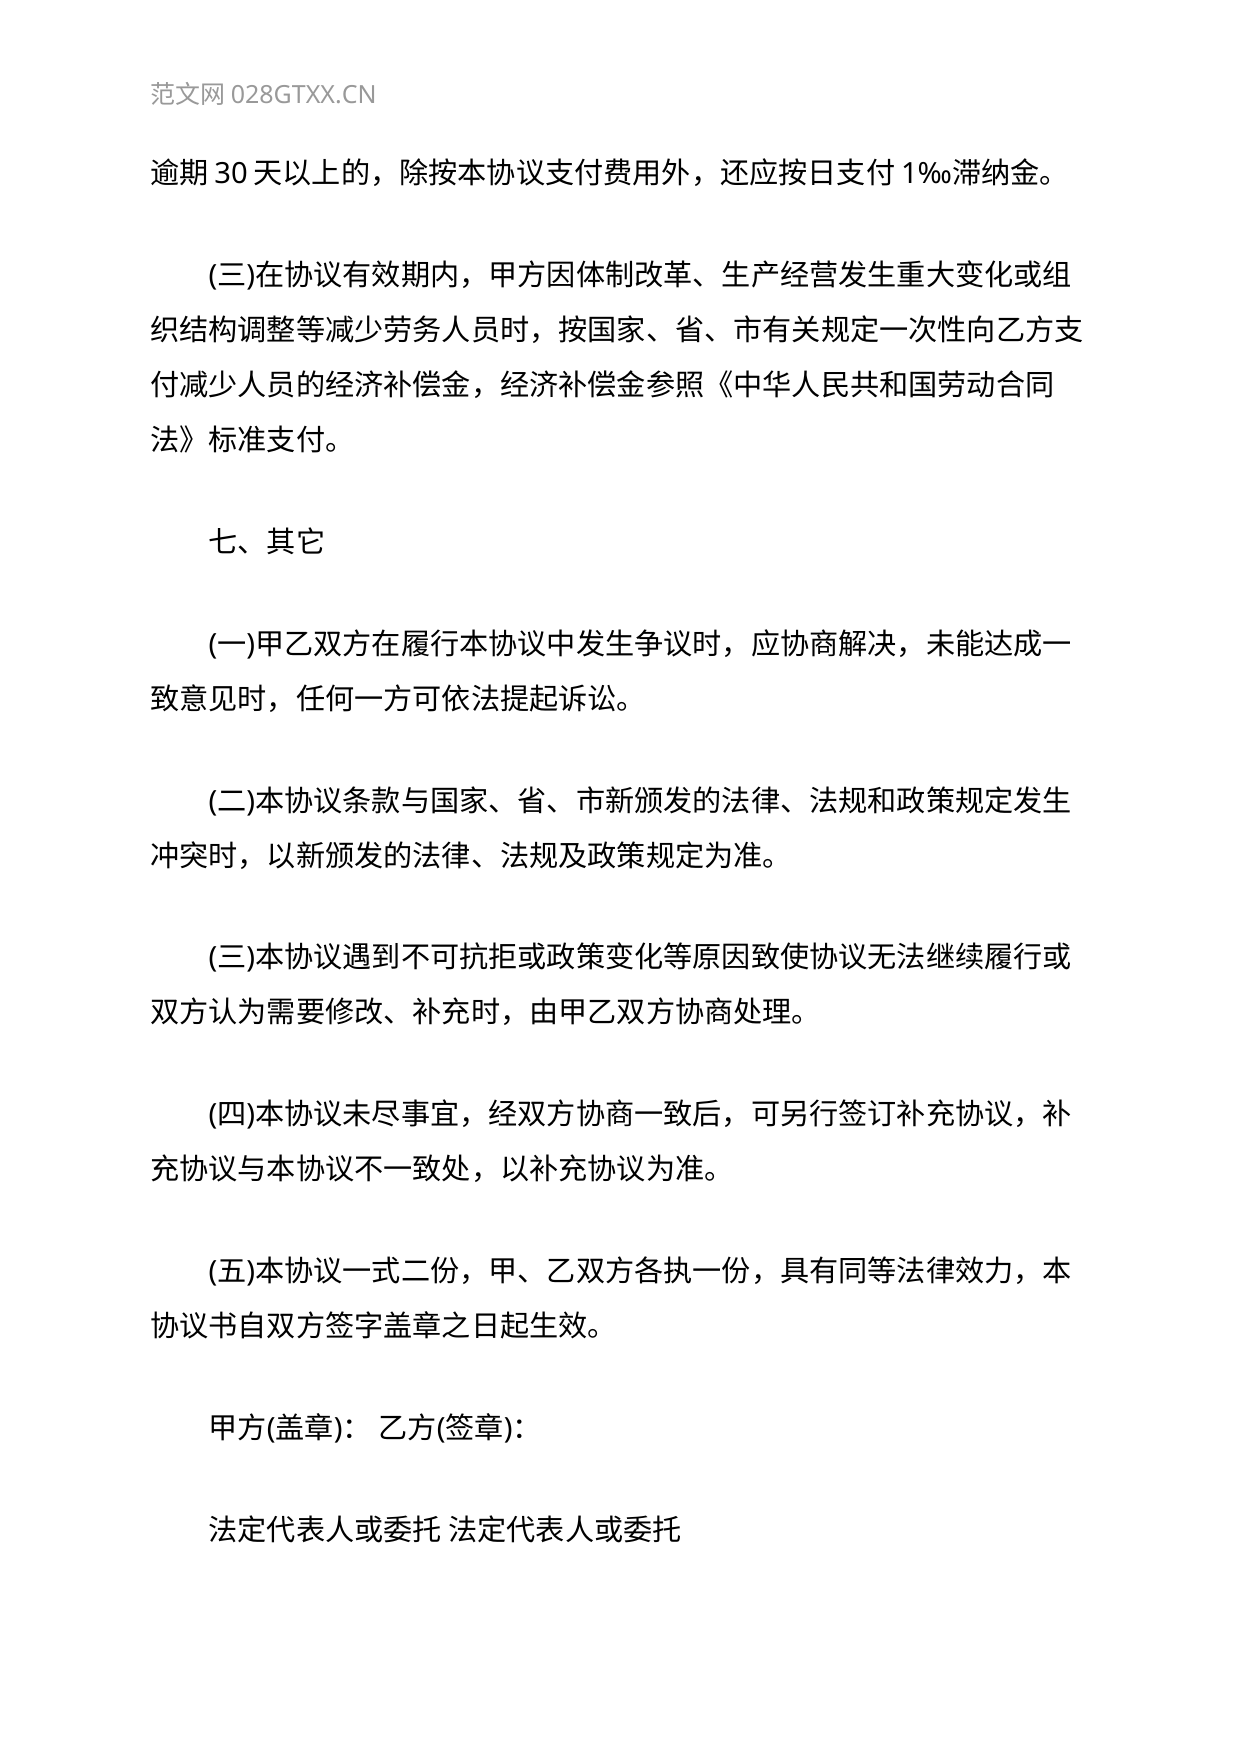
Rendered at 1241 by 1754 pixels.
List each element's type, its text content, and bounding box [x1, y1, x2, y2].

text (三)在协议有效期内，甲方因体制改革、生产经营发生重大变化或组织结构调整等减少劳务人员时，按国家、省、市有关规定一次性向乙方支付减少人员的经济补偿金，经济补偿金参照《中华人民共和国劳动合同法》标准支付。 [150, 252, 1090, 459]
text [150, 150, 1090, 192]
text (二)本协议条款与国家、省、市新颁发的法律、法规和政策规定发生冲突时，以新颁发的法律、法规及政策规定为准。 [150, 777, 1090, 874]
text (三)本协议遇到不可抗拒或政策变化等原因致使协议无法继续履行或双方认为需要修改、补充时，由甲乙双方协商处理。 [150, 934, 1090, 1031]
text 甲方(盖章)： 乙方(签章)： [150, 1404, 1090, 1447]
text 七、其它 [150, 518, 1090, 561]
text (一)甲乙双方在履行本协议中发生争议时，应协商解决，未能达成一致意见时，任何一方可依法提起诉讼。 [150, 620, 1090, 718]
text (五)本协议一式二份，甲、乙双方各执一份，具有同等法律效力，本协议书自双方签字盖章之日起生效。 [150, 1247, 1090, 1345]
text (四)本协议未尽事宜，经双方协商一致后，可另行签订补充协议，补充协议与本协议不一致处，以补充协议为准。 [150, 1091, 1090, 1188]
text 法定代表人或委托 法定代表人或委托 [150, 1506, 1090, 1548]
